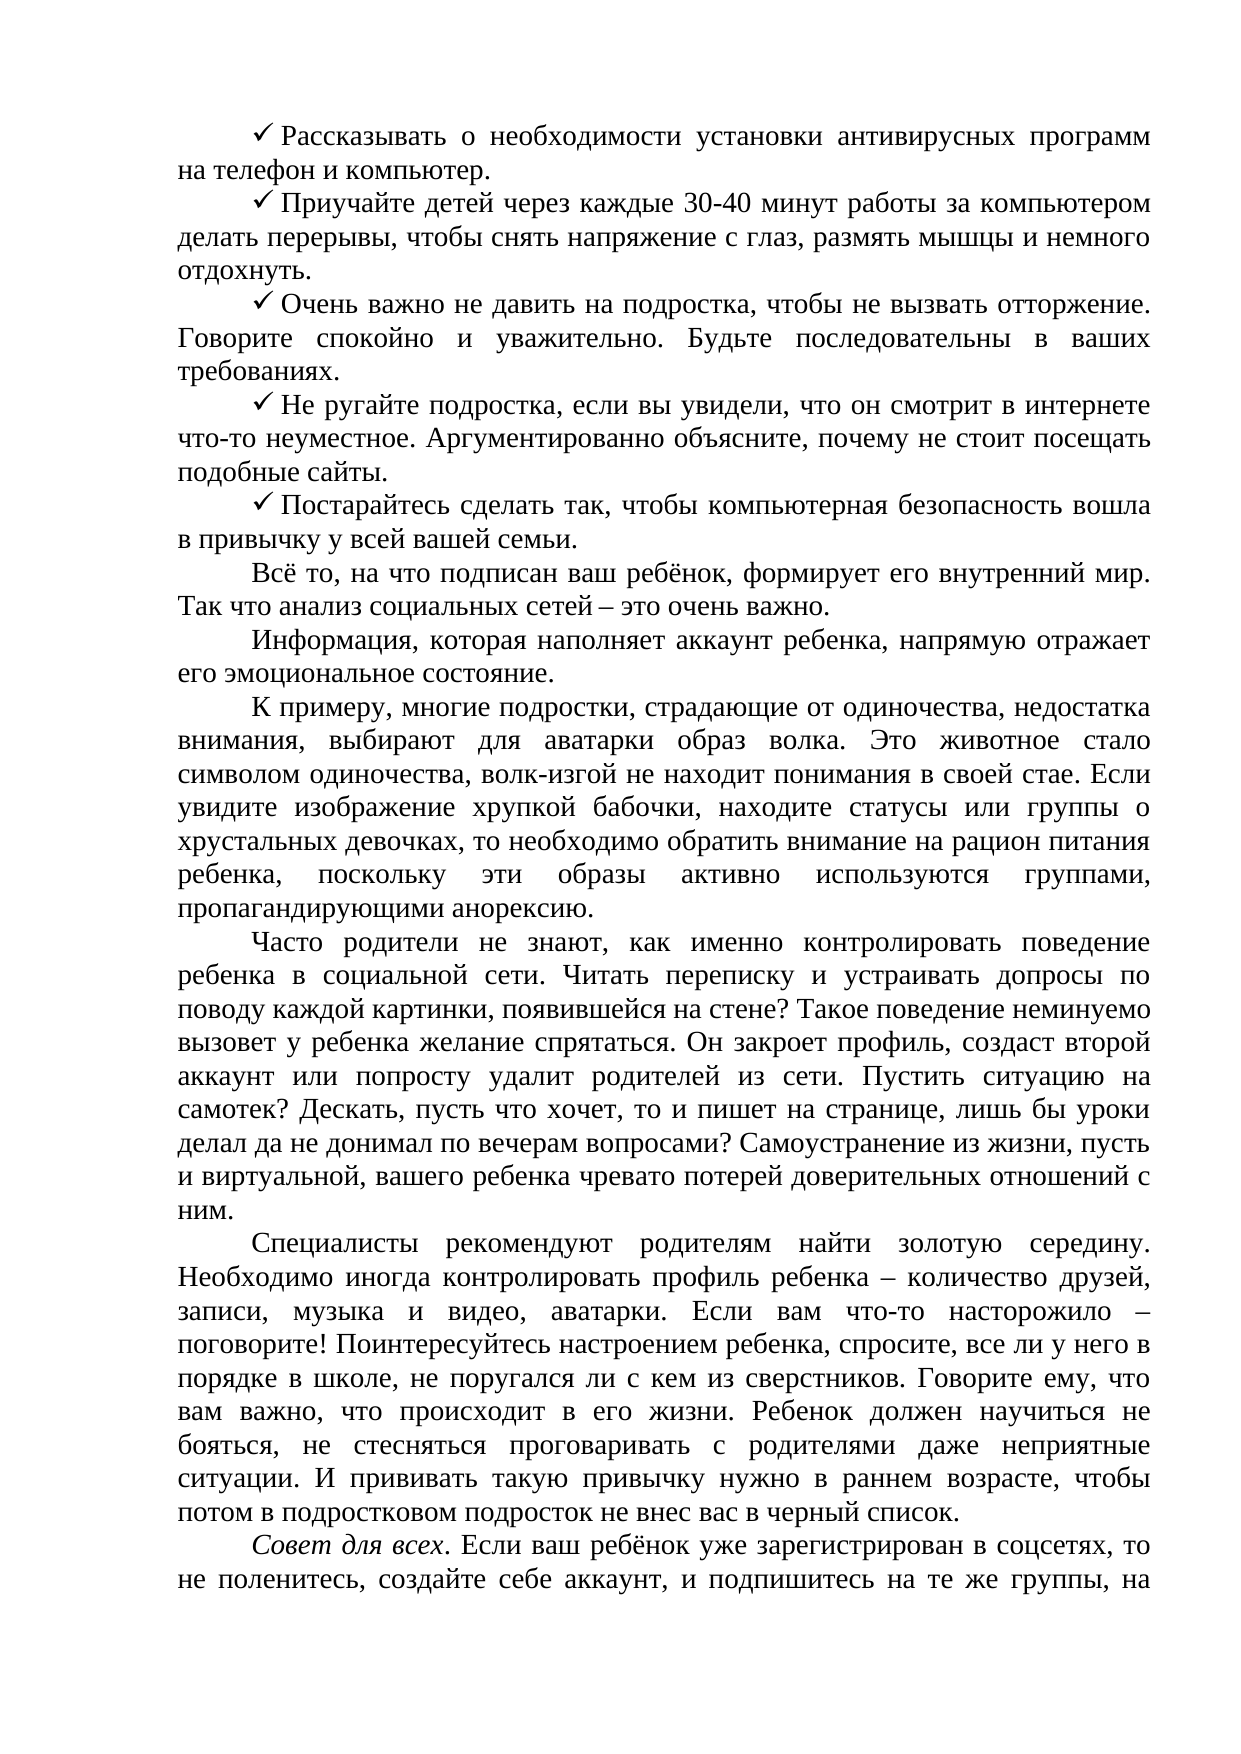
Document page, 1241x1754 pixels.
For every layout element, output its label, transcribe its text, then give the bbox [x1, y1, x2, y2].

list Рассказывать о необходимости установки антивирусных программ на телефон и компьютер. [177, 118, 1152, 185]
list Не ругайте подростка, если вы увидели, что он смотрит в интернете что-то неуместное. Аргументированно объясните, почему не стоит посещать подобные сайты. [177, 387, 1152, 487]
text Часто родители не знают, как именно контролировать поведение ребенка в социальной сети. Читать переписку и устраивать допросы по поводу каждой картинки, появившейся на стене? Такое поведение неминуемо вызовет у ребенка желание спрятаться. Он закроет профиль, создаст второй аккаунт или попросту удалит родителей из сети. Пустить ситуацию на самотек? Дескать, пусть что хочет, то и пишет на странице, лишь бы уроки делал да не донимал по вечерам вопросами? Самоустранение из жизни, пусть и виртуальной, вашего ребенка чревато потерей доверительных отношений с ним. [177, 924, 1152, 1226]
text Всё то, на что подписан ваш ребёнок, формирует его внутренний мир. Так что анализ социальных сетей – это очень важно. [177, 555, 1152, 622]
list Приучайте детей через каждые 30-40 минут работы за компьютером делать перерывы, чтобы снять напряжение с глаз, размять мышцы и немного отдохнуть. [177, 185, 1152, 286]
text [177, 1527, 1152, 1594]
text К примеру, многие подростки, страдающие от одиночества, недостатка внимания, выбирают для аватарки образ волка. Это животное стало символом одиночества, волк-изгой не находит понимания в своей стае. Если увидите изображение хрупкой бабочки, находите статусы или группы о хрустальных девочках, то необходимо обратить внимание на рацион питания ребенка, поскольку эти образы активно используются группами, пропагандирующими анорексию. [177, 689, 1152, 924]
list Постарайтесь сделать так, чтобы компьютерная безопасность вошла в привычку у всей вашей семьи. [177, 487, 1152, 555]
text Информация, которая наполняет аккаунт ребенка, напрямую отражает его эмоциональное состояние. [177, 622, 1152, 689]
text Специалисты рекомендуют родителям найти золотую середину. Необходимо иногда контролировать профиль ребенка – количество друзей, записи, музыка и видео, аватарки. Если вам что-то насторожило – поговорите! Поинтересуйтесь настроением ребенка, спросите, все ли у него в порядке в школе, не поругался ли с кем из сверстников. Говорите ему, что вам важно, что происходит в его жизни. Ребенок должен научиться не бояться, не стесняться проговаривать с родителями даже неприятные ситуации. И прививать такую привычку нужно в раннем возрасте, чтобы потом в подростковом подросток не внес вас в черный список. [177, 1226, 1152, 1527]
list Очень важно не давить на подростка, чтобы не вызвать отторжение. Говорите спокойно и уважительно. Будьте последовательны в ваших требованиях. [177, 286, 1152, 387]
